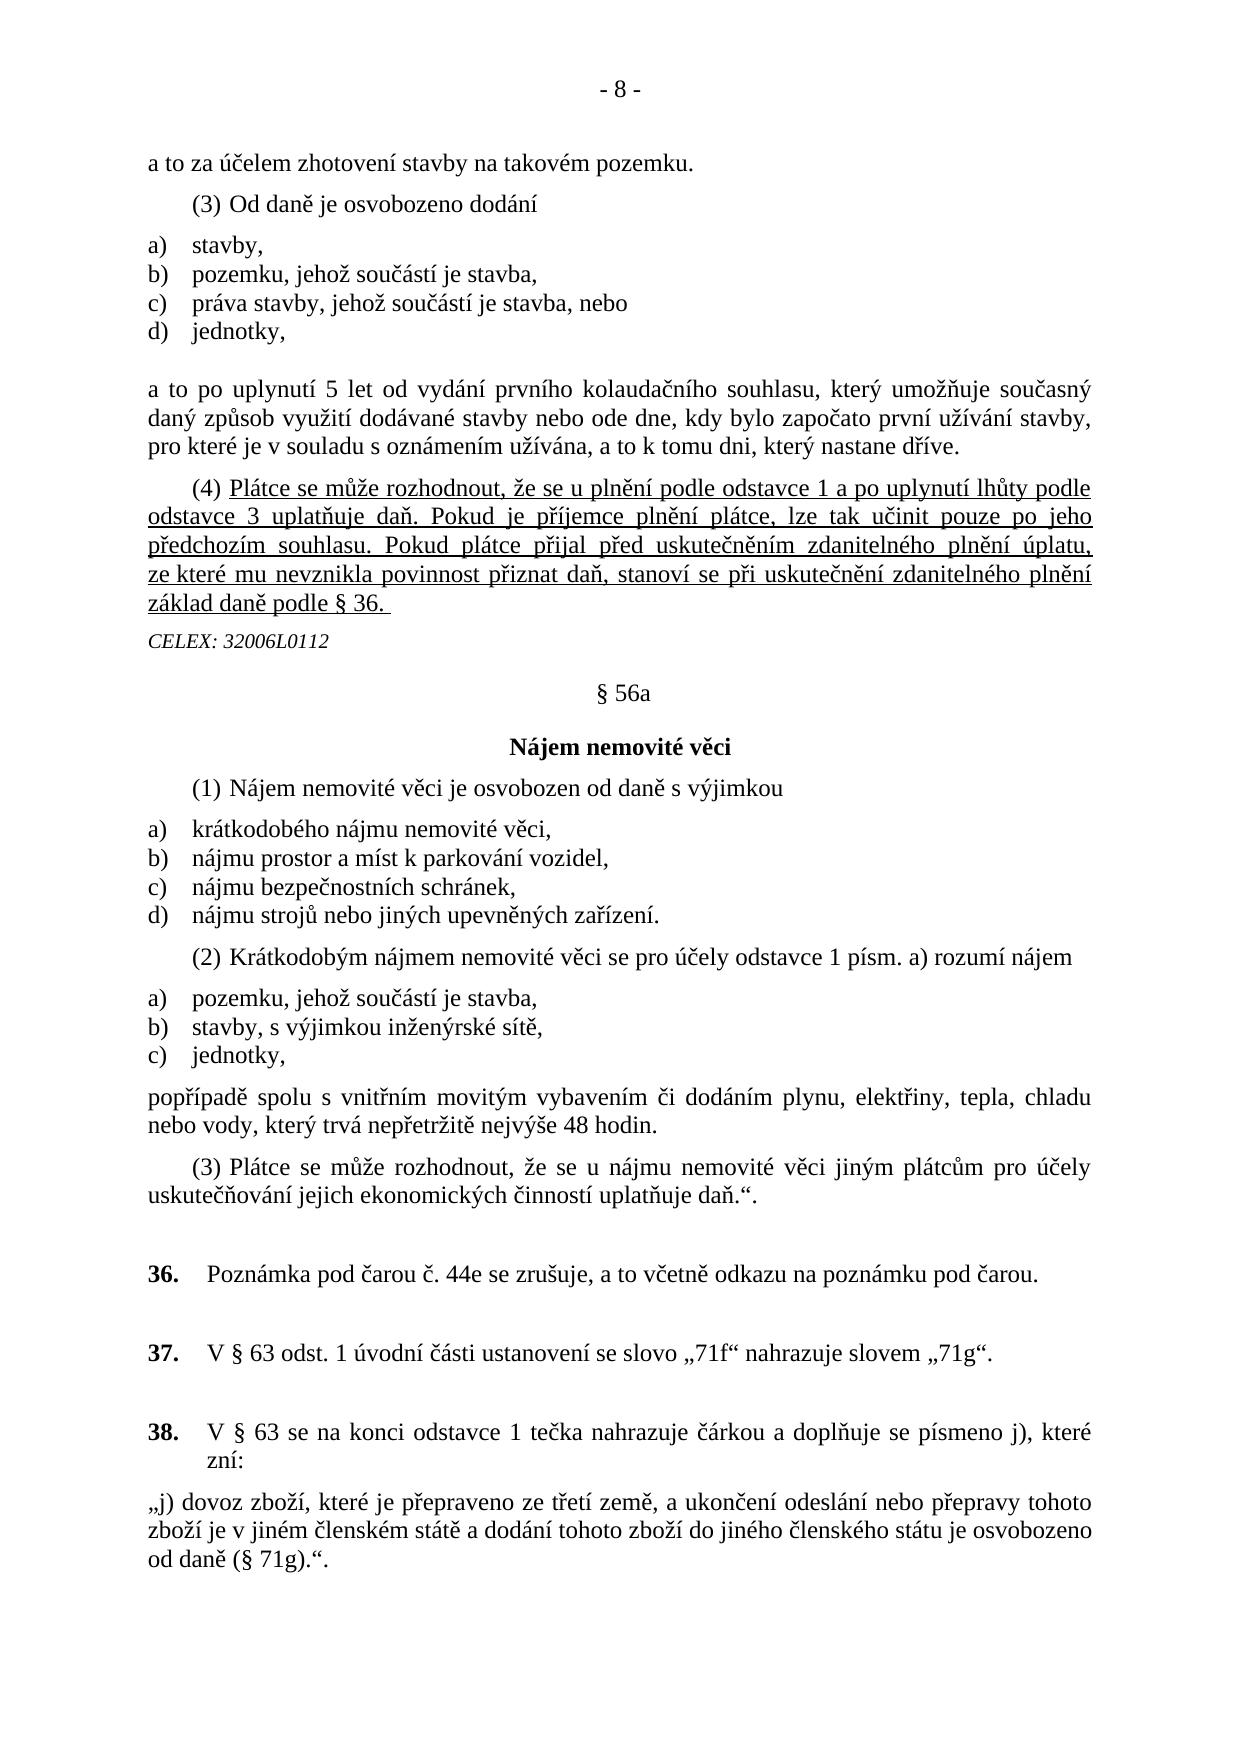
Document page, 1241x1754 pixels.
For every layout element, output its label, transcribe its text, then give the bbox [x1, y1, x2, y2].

text nájmu strojů nebo jiných upevněných zařízení. [148, 900, 1093, 929]
text § 56a [148, 678, 1093, 707]
text CELEX: 32006L0112 [148, 629, 1093, 653]
list a to po uplynutí 5 let od vydání prvního kolaudačního souhlasu, který umožňuje současný daný způsob využití dodávané stavby nebo ode dne, kdy bylo započato první užívání stavby, pro které je v souladu s oznámením užívána, a to k tomu dni, který nastane dříve. [148, 374, 1093, 460]
text Plátce se může rozhodnout, že se u plnění podle odstavce 1 a po uplynutí lhůty podle odstavce 3 uplatňuje daň. Pokud je příjemce plnění plátce, lze tak učinit pouze po jeho předchozím souhlasu. Pokud plátce přijal před uskutečněním zdanitelného plnění úplatu, ze které mu nevznikla povinnost přiznat daň, stanoví se při uskutečnění zdanitelného plnění základ daně podle § 36. [148, 528, 1093, 555]
text nájmu bezpečnostních schránek, [148, 872, 1093, 900]
text jednotky, [148, 1040, 1093, 1069]
text stavby, [148, 230, 1093, 259]
text V § 63 se na konci odstavce 1 tečka nahrazuje čárkou a doplňuje se písmeno j), které zní: [148, 1417, 1093, 1474]
text Plátce se může rozhodnout, že se u plnění podle odstavce 1 a po uplynutí lhůty podle odstavce 3 uplatňuje daň. Pokud je příjemce plnění plátce, lze tak učinit pouze po jeho předchozím souhlasu. Pokud plátce přijal před uskutečněním zdanitelného plnění úplatu, ze které mu nevznikla povinnost přiznat daň, stanoví se při uskutečnění zdanitelného plnění základ daně podle § 36. [148, 557, 1093, 616]
text Poznámka pod čarou č. 44e se zrušuje, a to včetně odkazu na poznámku pod čarou. [148, 1259, 1093, 1288]
text nájmu prostor a míst k parkování vozidel, [148, 843, 1093, 872]
text pozemku, jehož součástí je stavba, [148, 259, 1093, 288]
text Krátkodobým nájmem nemovité věci se pro účely odstavce 1 písm. a) rozumí nájem [148, 942, 1093, 970]
list Nájem nemovité věci je osvobozen od daně s výjimkou [148, 773, 1093, 802]
text Plátce se může rozhodnout, že se u nájmu nemovité věci jiným plátcům pro účely uskutečňování jejich ekonomických činností uplatňuje daň.“. [148, 1152, 1093, 1209]
text Od daně je osvobozeno dodání [148, 189, 1093, 218]
list popřípadě spolu s vnitřním movitým vybavením či dodáním plynu, elektřiny, tepla, chladu nebo vody, který trvá nepřetržitě nejvýše 48 hodin. [148, 1082, 1093, 1139]
text pozemku, jehož součástí je stavba, [148, 983, 1093, 1012]
text Nájem nemovité věci [148, 732, 1093, 760]
text stavby, s výjimkou inženýrské sítě, [148, 1012, 1093, 1040]
text Plátce se může rozhodnout, že se u plnění podle odstavce 1 a po uplynutí lhůty podle odstavce 3 uplatňuje daň. Pokud je příjemce plnění plátce, lze tak učinit pouze po jeho předchozím souhlasu. Pokud plátce přijal před uskutečněním zdanitelného plnění úplatu, ze které mu nevznikla povinnost přiznat daň, stanoví se při uskutečnění zdanitelného plnění základ daně podle § 36. [148, 473, 1093, 526]
text krátkodobého nájmu nemovité věci, [148, 814, 1093, 843]
list „j) dovoz zboží, které je přepraveno ze třetí země, a ukončení odeslání nebo přepravy tohoto zboží je v jiném členském státě a dodání tohoto zboží do jiného členského státu je osvobozeno od daně (§ 71g).“. [148, 1487, 1093, 1573]
text V § 63 odst. 1 úvodní části ustanovení se slovo „71f“ nahrazuje slovem „71g“. [148, 1338, 1093, 1367]
text jednotky, [148, 316, 1093, 345]
list a to za účelem zhotovení stavby na takovém pozemku. [148, 148, 1093, 176]
text práva stavby, jehož součástí je stavba, nebo [148, 288, 1093, 316]
